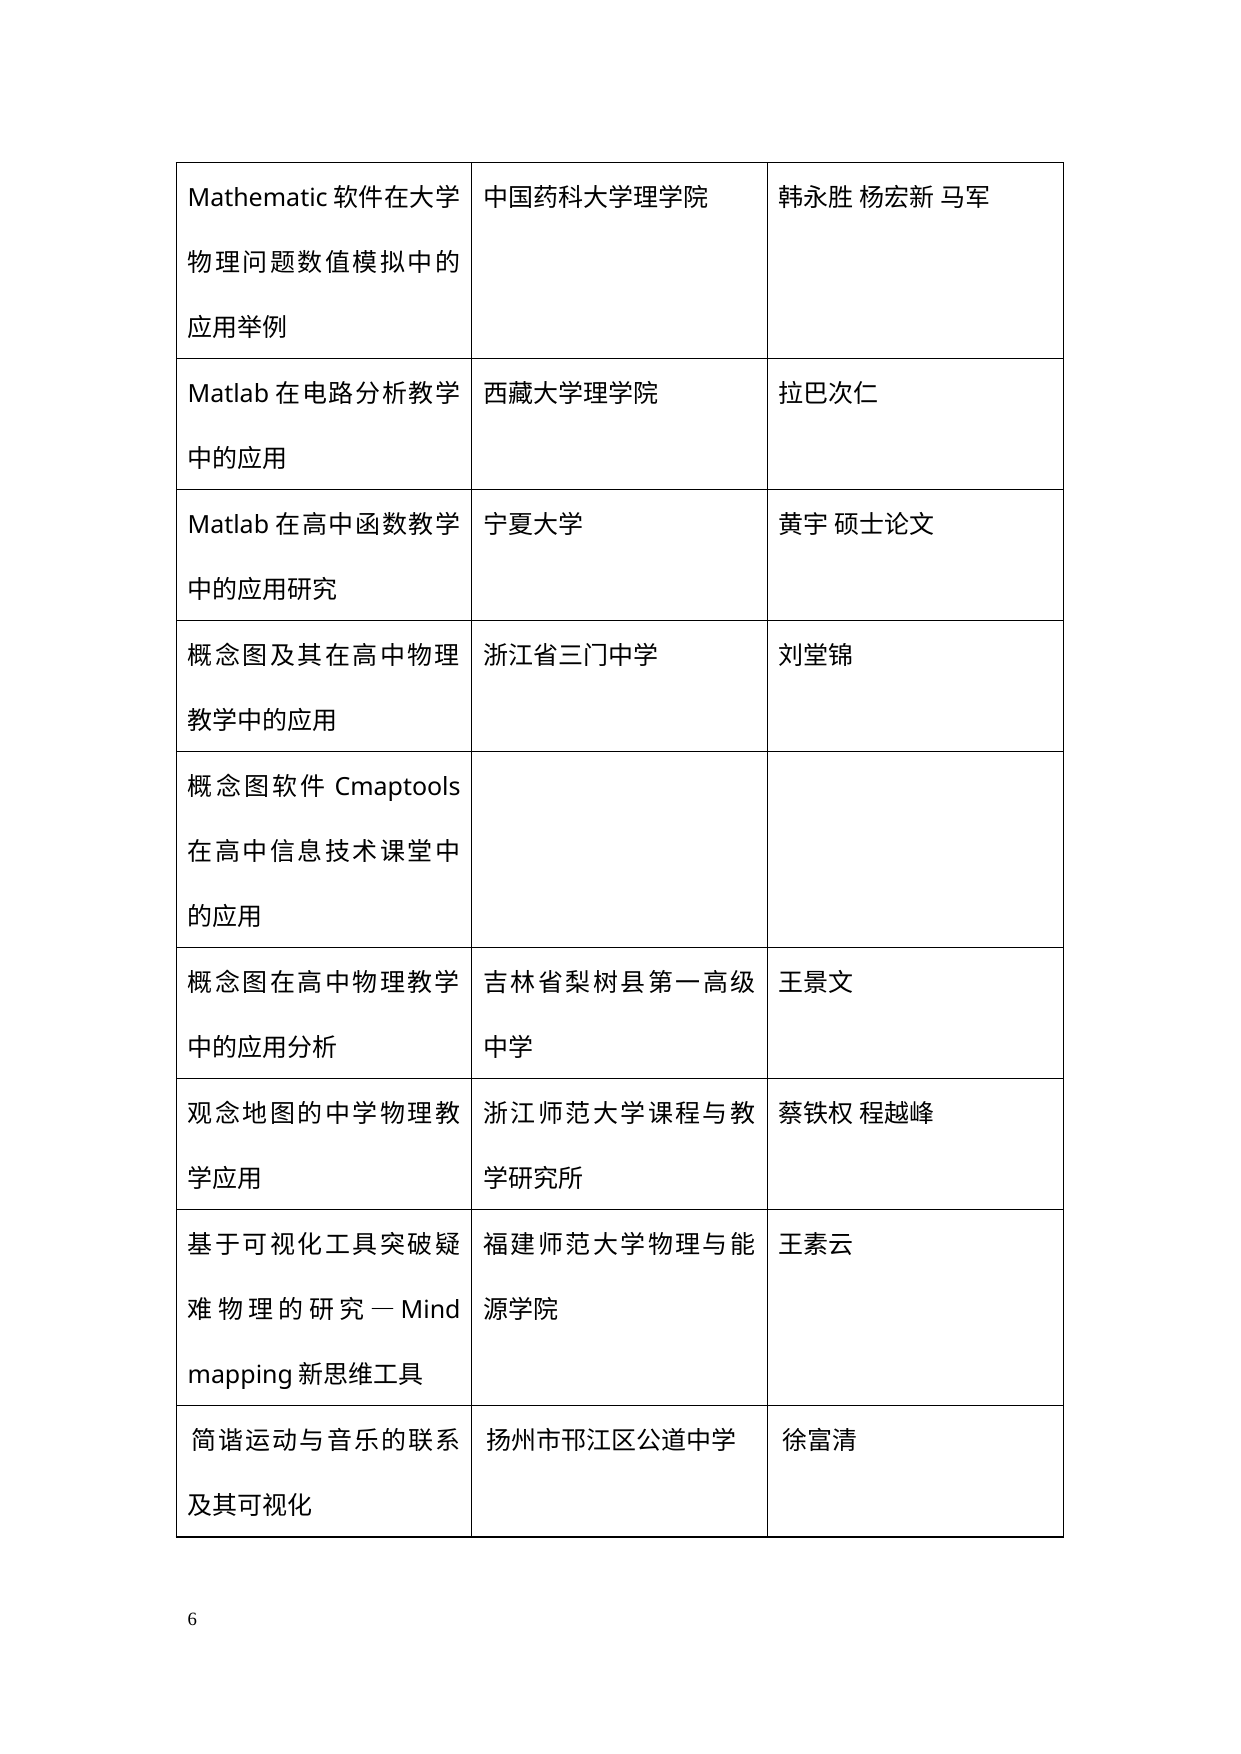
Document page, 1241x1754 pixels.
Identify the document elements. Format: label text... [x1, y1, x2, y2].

table_cell Matlab在电路分析教学中的应用 [177, 359, 471, 489]
table_cell 概念图在高中物理教学中的应用分析 [177, 948, 471, 1078]
table_cell Matlab在高中函数教学中的应用研究 [177, 490, 471, 620]
table_header 中国药科大学理学院 [472, 163, 767, 358]
table_cell [472, 752, 767, 947]
table_cell 拉巴次仁 [768, 359, 1063, 489]
table_cell 概念图软件Cmaptools在高中信息技术课堂中的应用 [177, 752, 471, 947]
table_cell 基于可视化工具突破疑难物理的研究—Mind mapping新思维工具 [177, 1210, 471, 1405]
table_cell 吉林省梨树县第一高级中学 [472, 948, 767, 1078]
table_cell 概念图及其在高中物理教学中的应用 [177, 621, 471, 751]
table_cell 扬州市邗江区公道中学 [472, 1406, 767, 1536]
table_cell 浙江省三门中学 [472, 621, 767, 751]
table_cell 福建师范大学物理与能源学院 [472, 1210, 767, 1405]
table_cell 蔡铁权 程越峰 [768, 1079, 1063, 1209]
table_cell 徐富清 [768, 1406, 1063, 1536]
table_cell 西藏大学理学院 [472, 359, 767, 489]
table_cell 王景文 [768, 948, 1063, 1078]
table_cell 宁夏大学 [472, 490, 767, 620]
table_cell 简谐运动与音乐的联系及其可视化 [177, 1406, 471, 1536]
table_cell 观念地图的中学物理教学应用 [177, 1079, 471, 1209]
table_cell 王素云 [768, 1210, 1063, 1405]
table_header Mathematic软件在大学物理问题数值模拟中的应用举例 [177, 163, 471, 358]
table_cell 刘堂锦 [768, 621, 1063, 751]
table_cell 黄宇 硕士论文 [768, 490, 1063, 620]
table_cell 浙江师范大学课程与教学研究所 [472, 1079, 767, 1209]
table_cell [768, 752, 1063, 947]
table_header 韩永胜 杨宏新 马军 [768, 163, 1063, 358]
